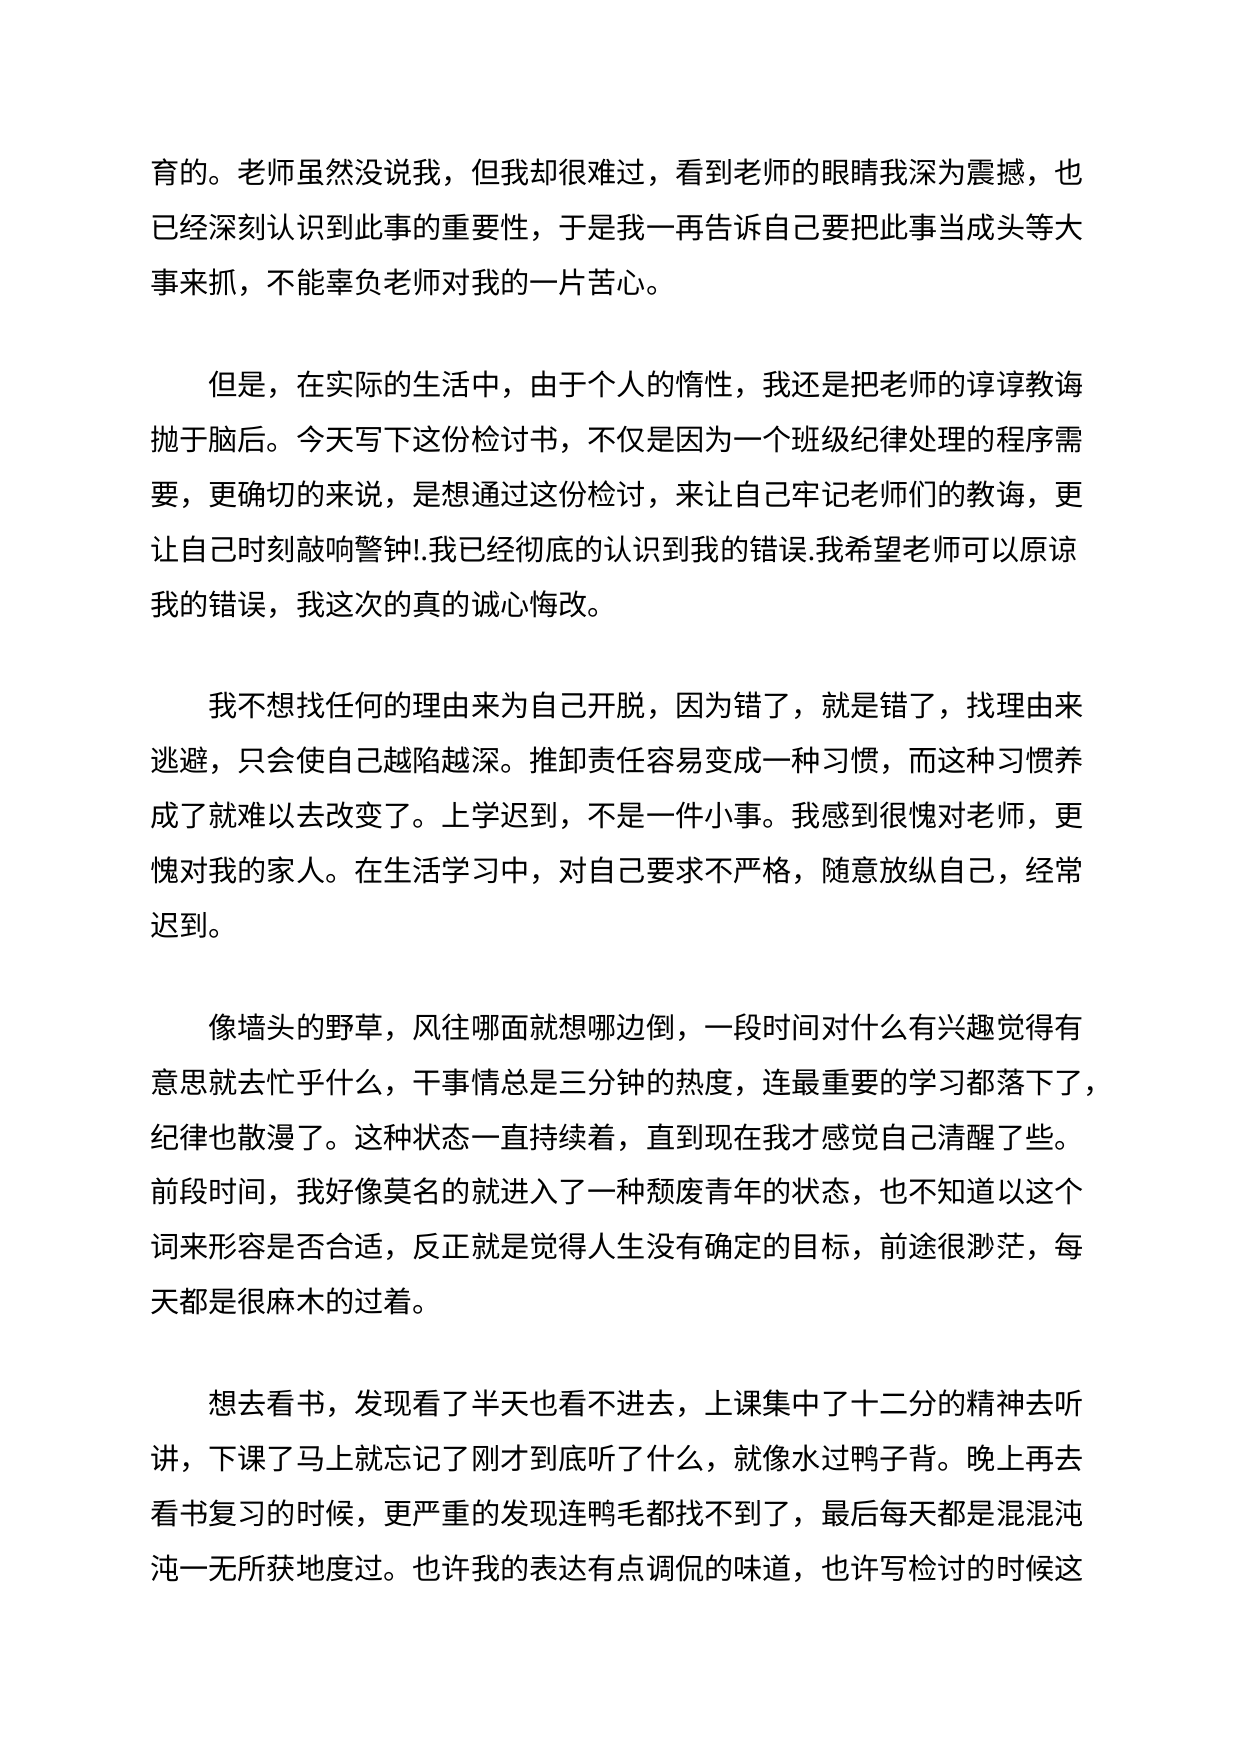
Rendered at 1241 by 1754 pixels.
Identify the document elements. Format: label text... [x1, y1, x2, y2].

text 像墙头的野草，风往哪面就想哪边倒，一段时间对什么有兴趣觉得有意思就去忙乎什么，干事情总是三分钟的热度，连最重要的学习都落下了，纪律也散漫了。这种状态一直持续着，直到现在我才感觉自己清醒了些。前段时间，我好像莫名的就进入了一种颓废青年的状态，也不知道以这个词来形容是否合适，反正就是觉得人生没有确定的目标，前途很渺茫，每天都是很麻木的过着。 [150, 1004, 1090, 1321]
text 但是，在实际的生活中，由于个人的惰性，我还是把老师的谆谆教诲抛于脑后。今天写下这份检讨书，不仅是因为一个班级纪律处理的程序需要，更确切的来说，是想通过这份检讨，来让自己牢记老师们的教诲，更让自己时刻敲响警钟!.我已经彻底的认识到我的错误.我希望老师可以原谅我的错误，我这次的真的诚心悔改。 [150, 362, 1090, 623]
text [150, 150, 1090, 302]
text 我不想找任何的理由来为自己开脱，因为错了，就是错了，找理由来逃避，只会使自己越陷越深。推卸责任容易变成一种习惯，而这种习惯养成了就难以去改变了。上学迟到，不是一件小事。我感到很愧对老师，更愧对我的家人。在生活学习中，对自己要求不严格，随意放纵自己，经常迟到。 [150, 683, 1090, 945]
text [150, 1381, 1090, 1588]
